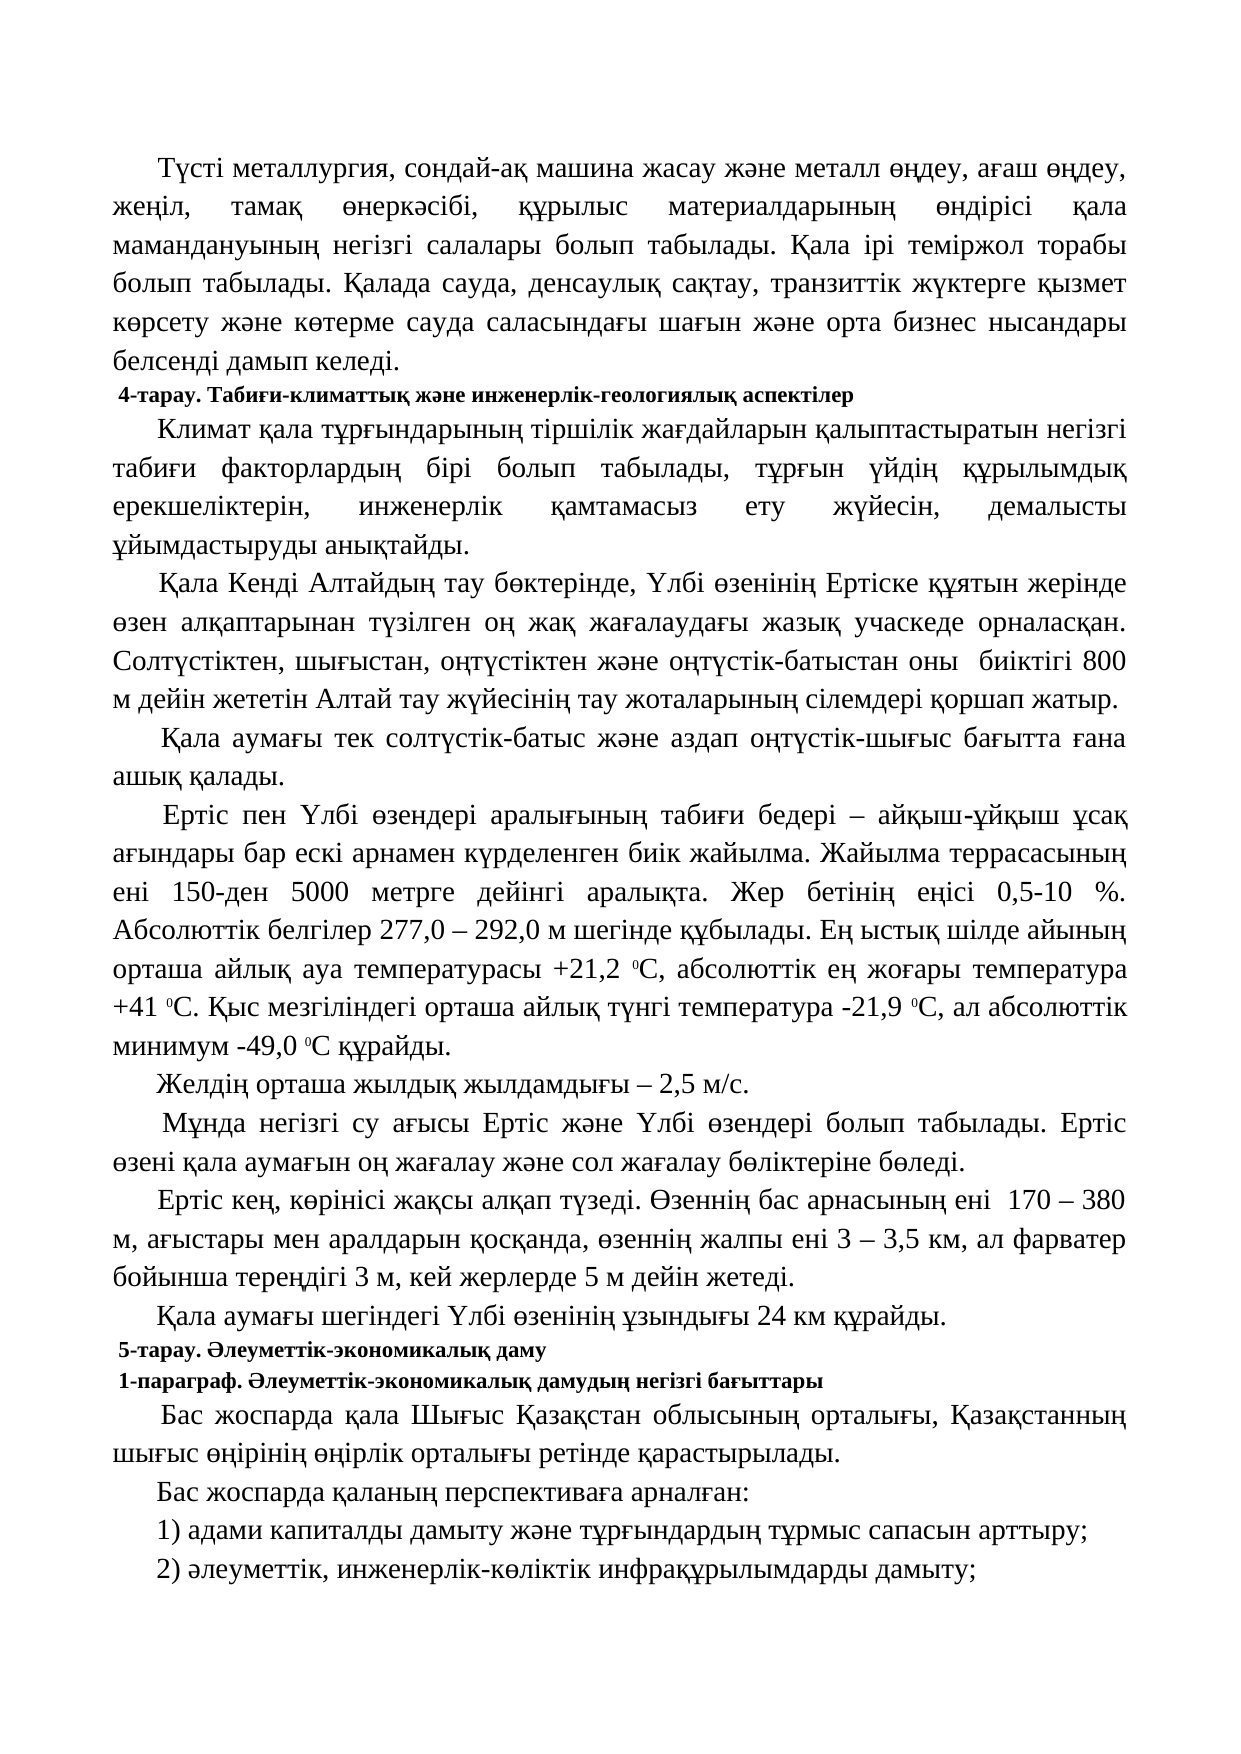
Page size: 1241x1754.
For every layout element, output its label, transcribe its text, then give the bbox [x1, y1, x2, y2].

text Ертіс пен Үлбі өзендері аралығының табиғи бедері – айқыш-ұйқыш ұсақ ағындары бар ескі арнамен күрделенген биік жайылма. Жайылма террасасының ені 150-ден 5000 метрге дейінгі аралықта. Жер бетінің еңісі 0,5-10 %. Абсолюттік белгілер 277,0 – 292,0 м шегінде құбылады. Ең ыстық шілде айының орташа айлық ауа температурасы +21,2 0С, абсолюттік ең жоғары температура +41 0С. Қыс мезгіліндегі орташа айлық түнгі температура -21,9 0С, ал абсолюттік минимум -49,0 0С құрайды. [112, 797, 1128, 1062]
text Қала аумағы тек солтүстік-батыс және аздап оңтүстік-шығыс бағытта ғана ашық қалады. [112, 720, 1128, 792]
text Мұнда негізгі су ағысы Ертіс және Үлбі өзендері болып табылады. Ертіс өзені қала аумағын оң жағалау және сол жағалау бөліктеріне бөледі. [112, 1105, 1128, 1177]
text Бас жоспарда қаланың перспективаға арналған: [112, 1474, 1128, 1507]
text 5-тарау. Әлеуметтік-экономикалық даму [112, 1336, 1128, 1363]
text Түсті металлургия, сондай-ақ машина жасау және металл өңдеу, ағаш өңдеу, жеңіл, тамақ өнеркәсібі, құрылыс материалдарының өндірісі қала мамандануының негізгі салалары болып табылады. Қала ірі теміржол торабы болып табылады. Қалада сауда, денсаулық сақтау, транзиттік жүктерге қызмет көрсету және көтерме сауда саласындағы шағын және орта бизнес нысандары белсенді дамып келеді. [112, 150, 1128, 376]
text Бас жоспарда қала Шығыс Қазақстан облысының орталығы, Қазақстанның шығыс өңірінің өңірлік орталығы ретінде қарастырылады. [112, 1397, 1128, 1469]
text Ертіс кең, көрінісі жақсы алқап түзеді. Өзеннің бас арнасының ені 170 – 380 м, ағыстары мен аралдарын қосқанда, өзеннің жалпы ені 3 – 3,5 км, ал фарватер бойынша тереңдігі 3 м, кей жерлерде 5 м дейін жетеді. [112, 1182, 1128, 1293]
text Қала аумағы шегіндегі Үлбі өзенінің ұзындығы 24 км құрайды. [112, 1298, 1128, 1331]
text 4-тарау. Табиғи-климаттық және инженерлік-геологиялық аспектілер [112, 381, 1128, 408]
text 1-параграф. Әлеуметтік-экономикалық дамудың негізгі бағыттары [112, 1367, 1128, 1393]
text Желдің орташа жылдық жылдамдығы – 2,5 м/с. [112, 1067, 1128, 1100]
text 1) адами капиталды дамыту және тұрғындардың тұрмыс сапасын арттыру; [112, 1512, 1128, 1546]
text 2) әлеуметтік, инженерлік-көліктік инфрақұрылымдарды дамыту; [112, 1551, 1128, 1584]
text Климат қала тұрғындарының тіршілік жағдайларын қалыптастыратын негізгі табиғи факторлардың бірі болып табылады, тұрғын үйдің құрылымдық ерекшеліктерін, инженерлік қамтамасыз ету жүйесін, демалысты ұйымдастыруды анықтайды. [112, 411, 1128, 561]
text Қала Кенді Алтайдың тау бөктерінде, Үлбі өзенінің Ертіске құятын жерінде өзен алқаптарынан түзілген оң жақ жағалаудағы жазық учаскеде орналасқан. Солтүстіктен, шығыстан, оңтүстіктен және оңтүстік-батыстан оны биіктігі 800 м дейін жететін Алтай тау жүйесінің тау жоталарының сілемдері қоршап жатыр. [112, 566, 1128, 715]
